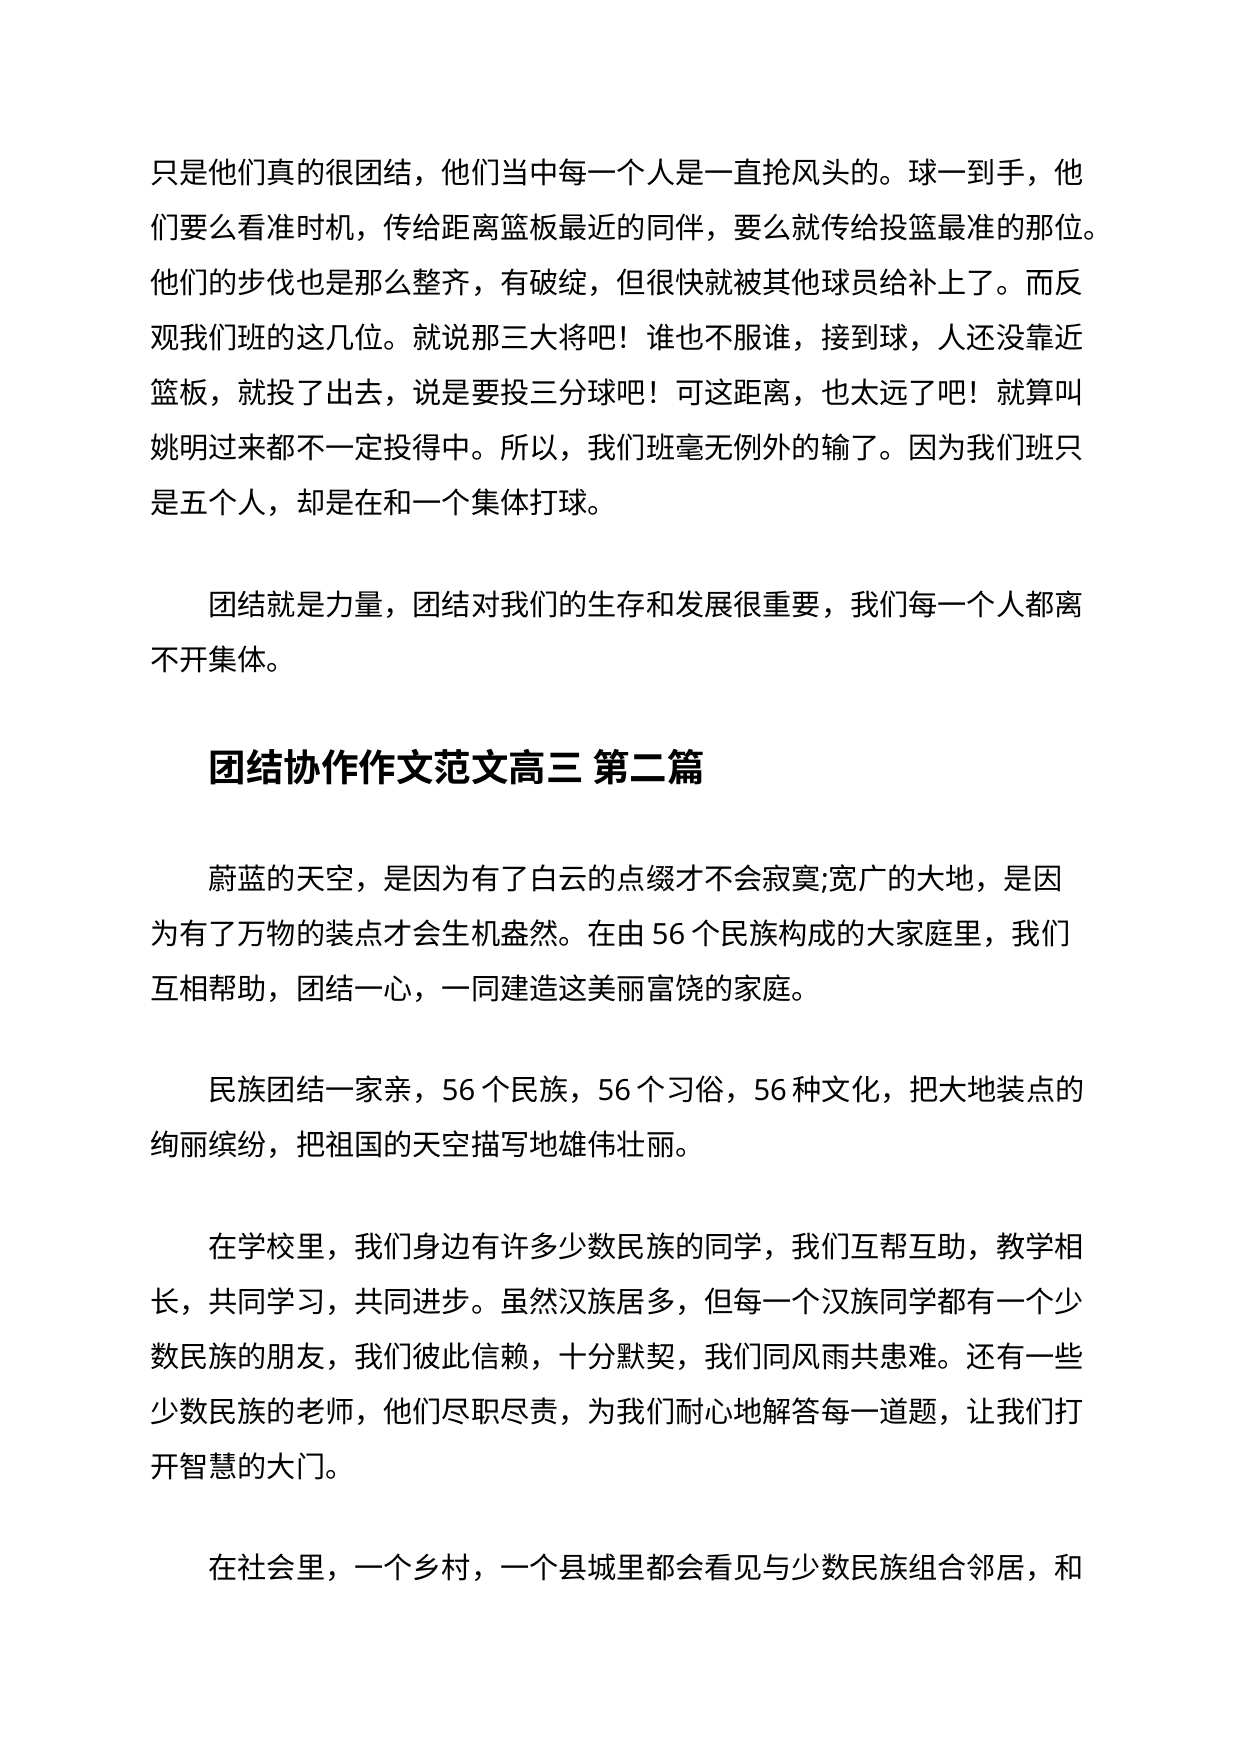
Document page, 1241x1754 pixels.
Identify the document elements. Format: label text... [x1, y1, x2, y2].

text 蔚蓝的天空，是因为有了白云的点缀才不会寂寞;宽广的大地，是因为有了万物的装点才会生机盎然。在由56个民族构成的大家庭里，我们互相帮助，团结一心，一同建造这美丽富饶的家庭。 [150, 855, 1090, 1007]
text 团结就是力量，团结对我们的生存和发展很重要，我们每一个人都离不开集体。 [150, 581, 1090, 678]
text 在学校里，我们身边有许多少数民族的同学，我们互帮互助，教学相长，共同学习，共同进步。虽然汉族居多，但每一个汉族同学都有一个少数民族的朋友，我们彼此信赖，十分默契，我们同风雨共患难。还有一些少数民族的老师，他们尽职尽责，为我们耐心地解答每一道题，让我们打开智慧的大门。 [150, 1224, 1090, 1486]
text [150, 1545, 1090, 1587]
text 民族团结一家亲，56个民族，56个习俗，56种文化，把大地装点的绚丽缤纷，把祖国的天空描写地雄伟壮丽。 [150, 1067, 1090, 1164]
text 团结协作作文范文高三 第二篇 [150, 738, 1090, 792]
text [150, 150, 1090, 522]
